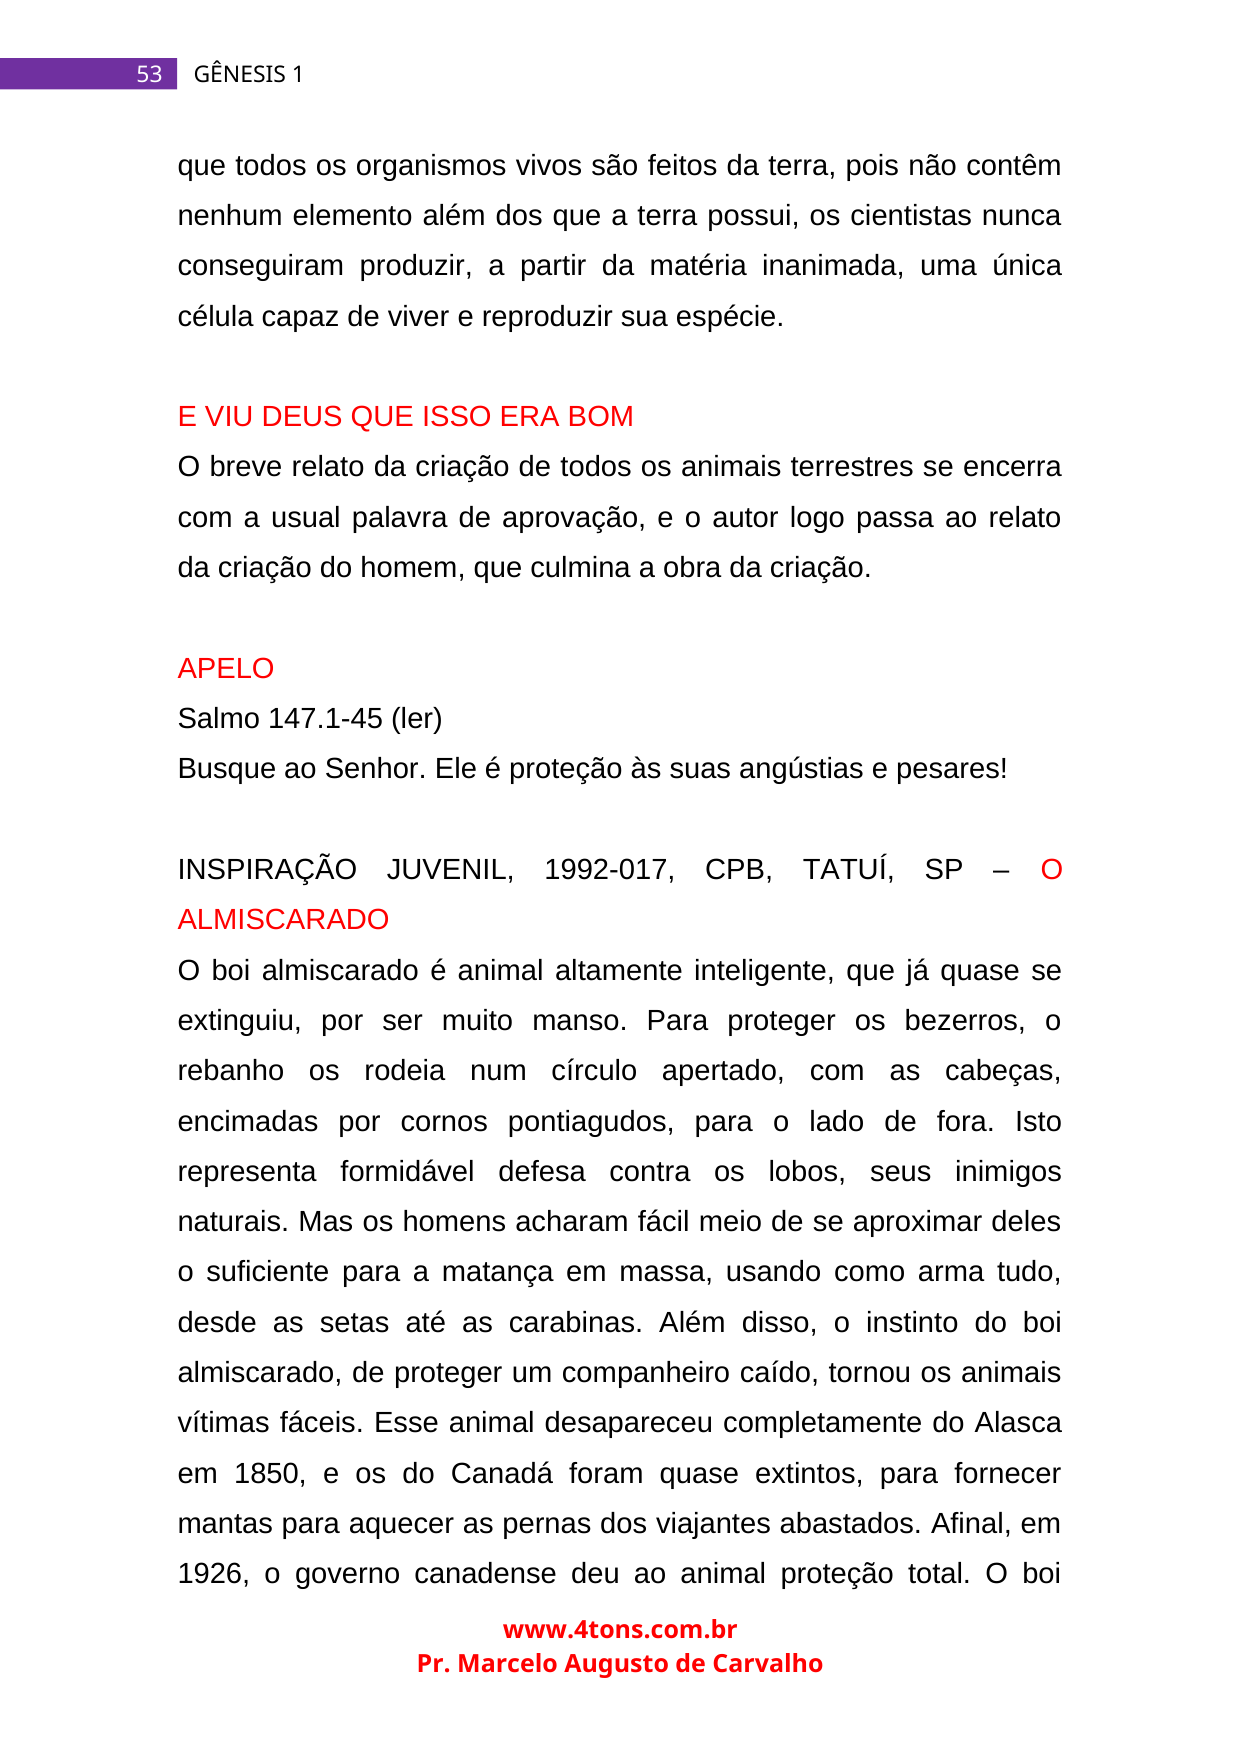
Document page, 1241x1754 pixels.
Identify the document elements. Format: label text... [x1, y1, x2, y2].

text O breve relato da criação de todos os animais terrestres se encerra com a usual palavra de aprovação, e o autor logo passa ao relato da criação do homem, que culmina a obra da criação. [177, 449, 1063, 584]
text Salmo 147.1-45 (ler) [177, 701, 1063, 734]
text INSPIRAÇÃO JUVENIL, 1992-017, CPB, TATUÍ, SP – O ALMISCARADO [177, 852, 1063, 936]
text APELO [177, 651, 1063, 684]
text E VIU DEUS QUE ISSO ERA BOM [177, 399, 1063, 433]
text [177, 148, 1063, 332]
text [177, 953, 1063, 1590]
text Busque ao Senhor. Ele é proteção às suas angústias e pesares! [177, 751, 1063, 785]
